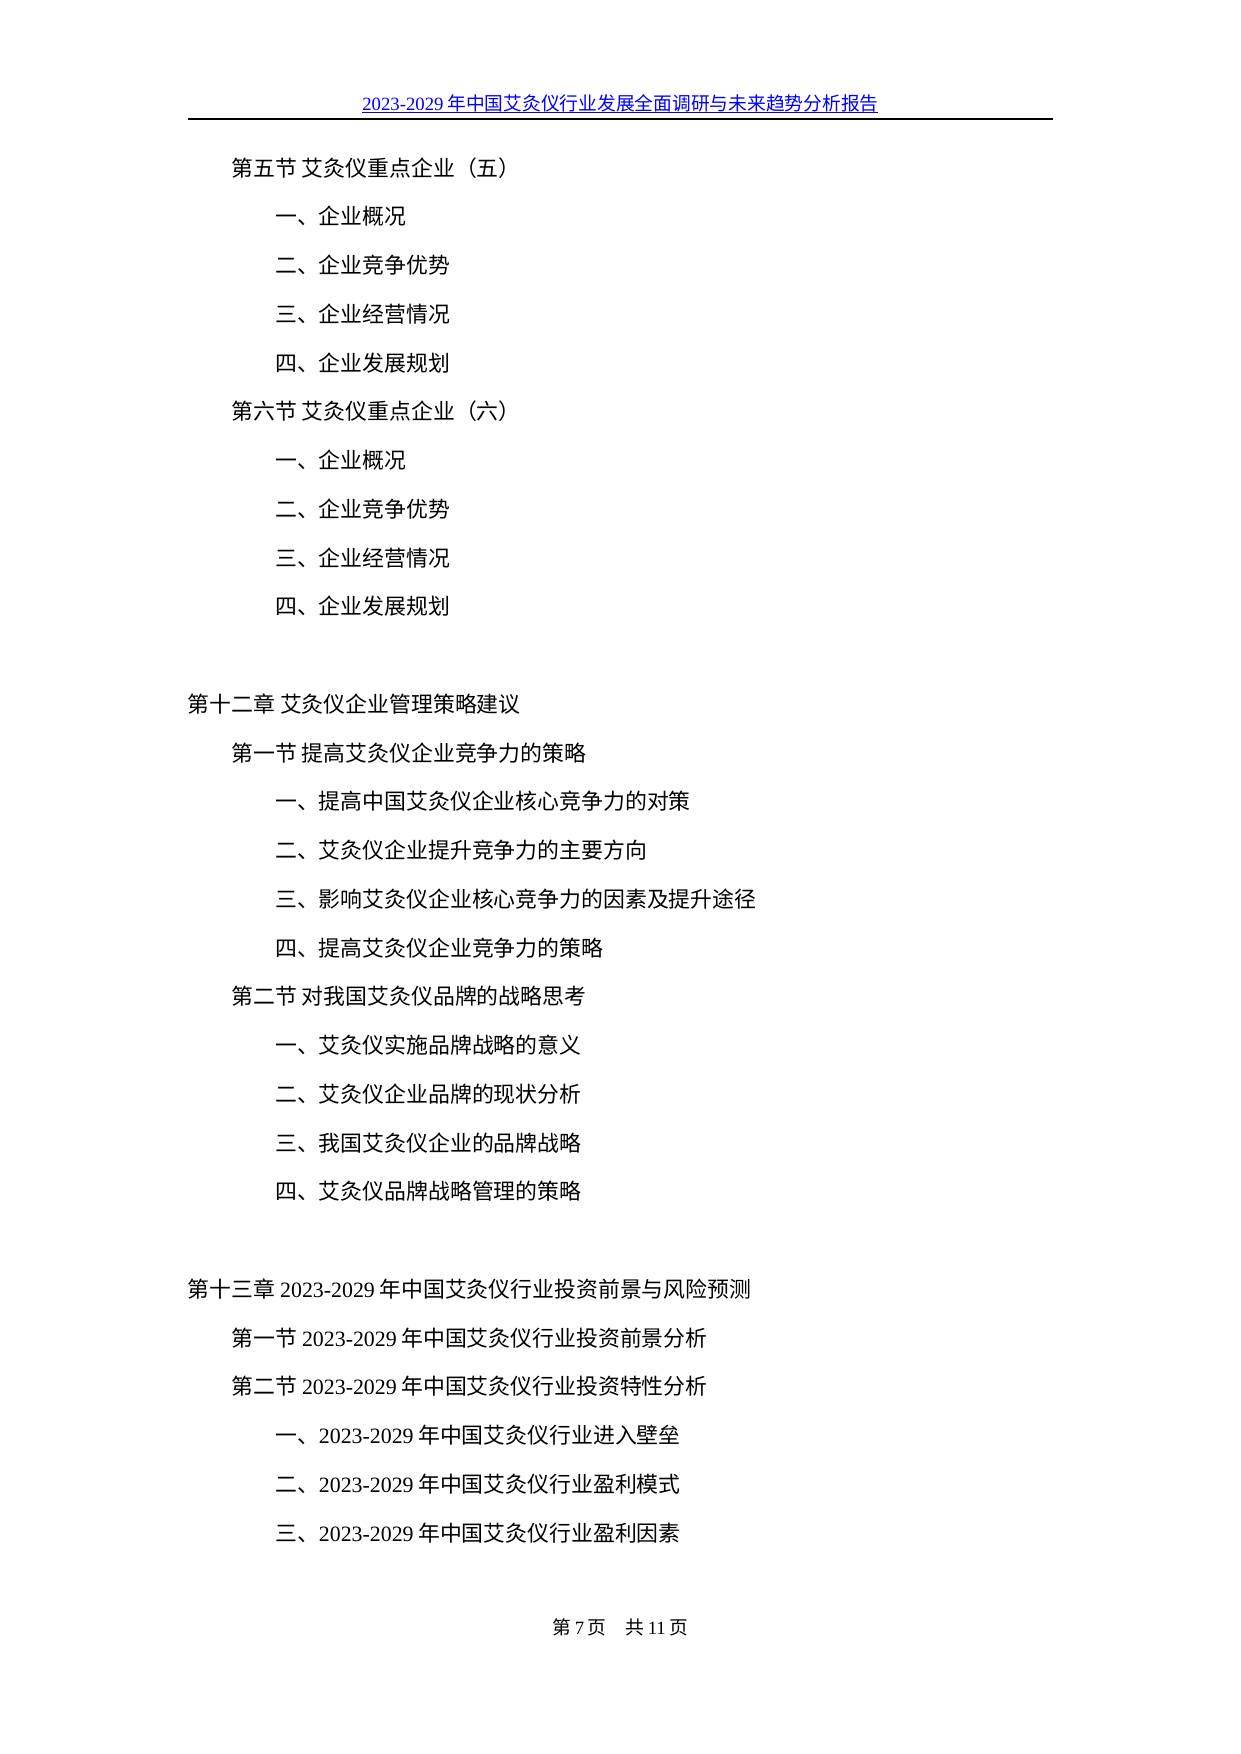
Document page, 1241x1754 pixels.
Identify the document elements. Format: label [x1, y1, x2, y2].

text [187, 150, 1053, 1548]
